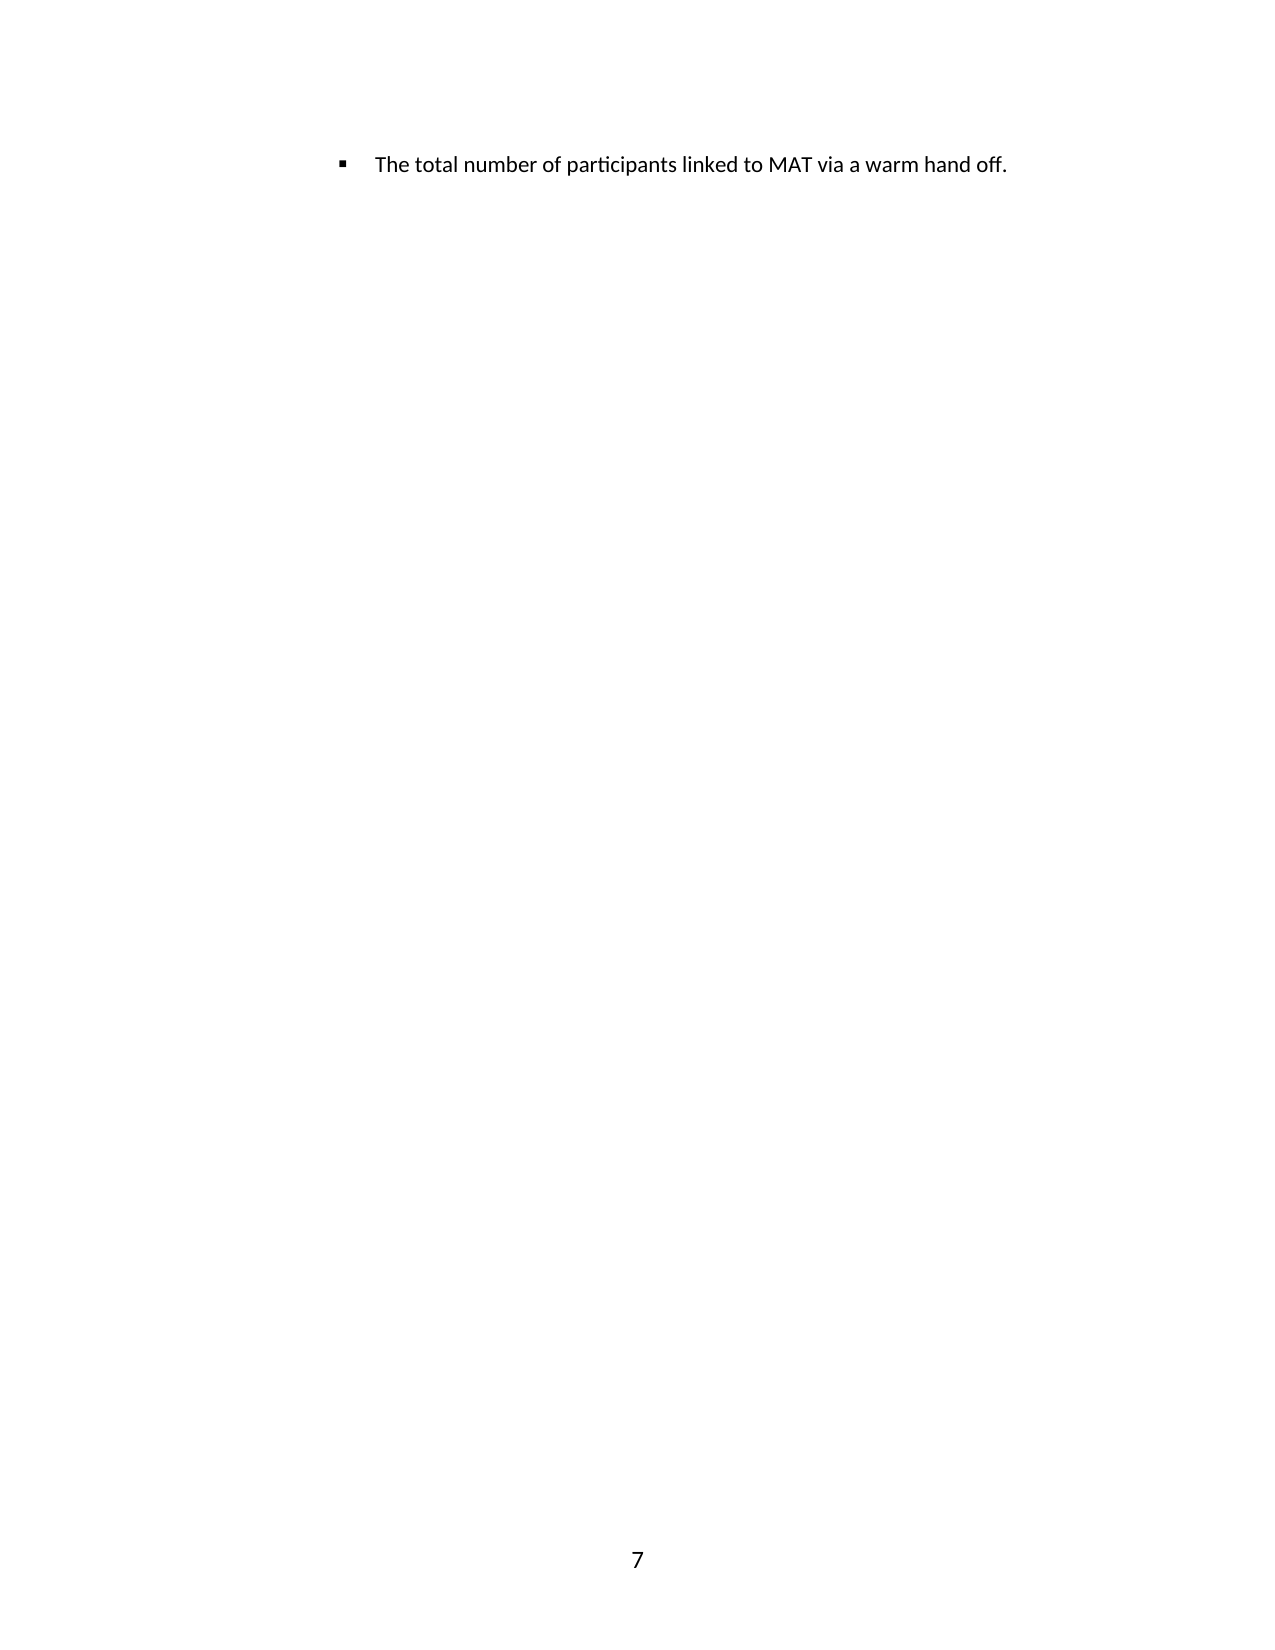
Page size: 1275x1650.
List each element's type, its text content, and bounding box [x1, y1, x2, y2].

list The total number of participants linked to MAT via a warm hand off. [337, 150, 1125, 178]
